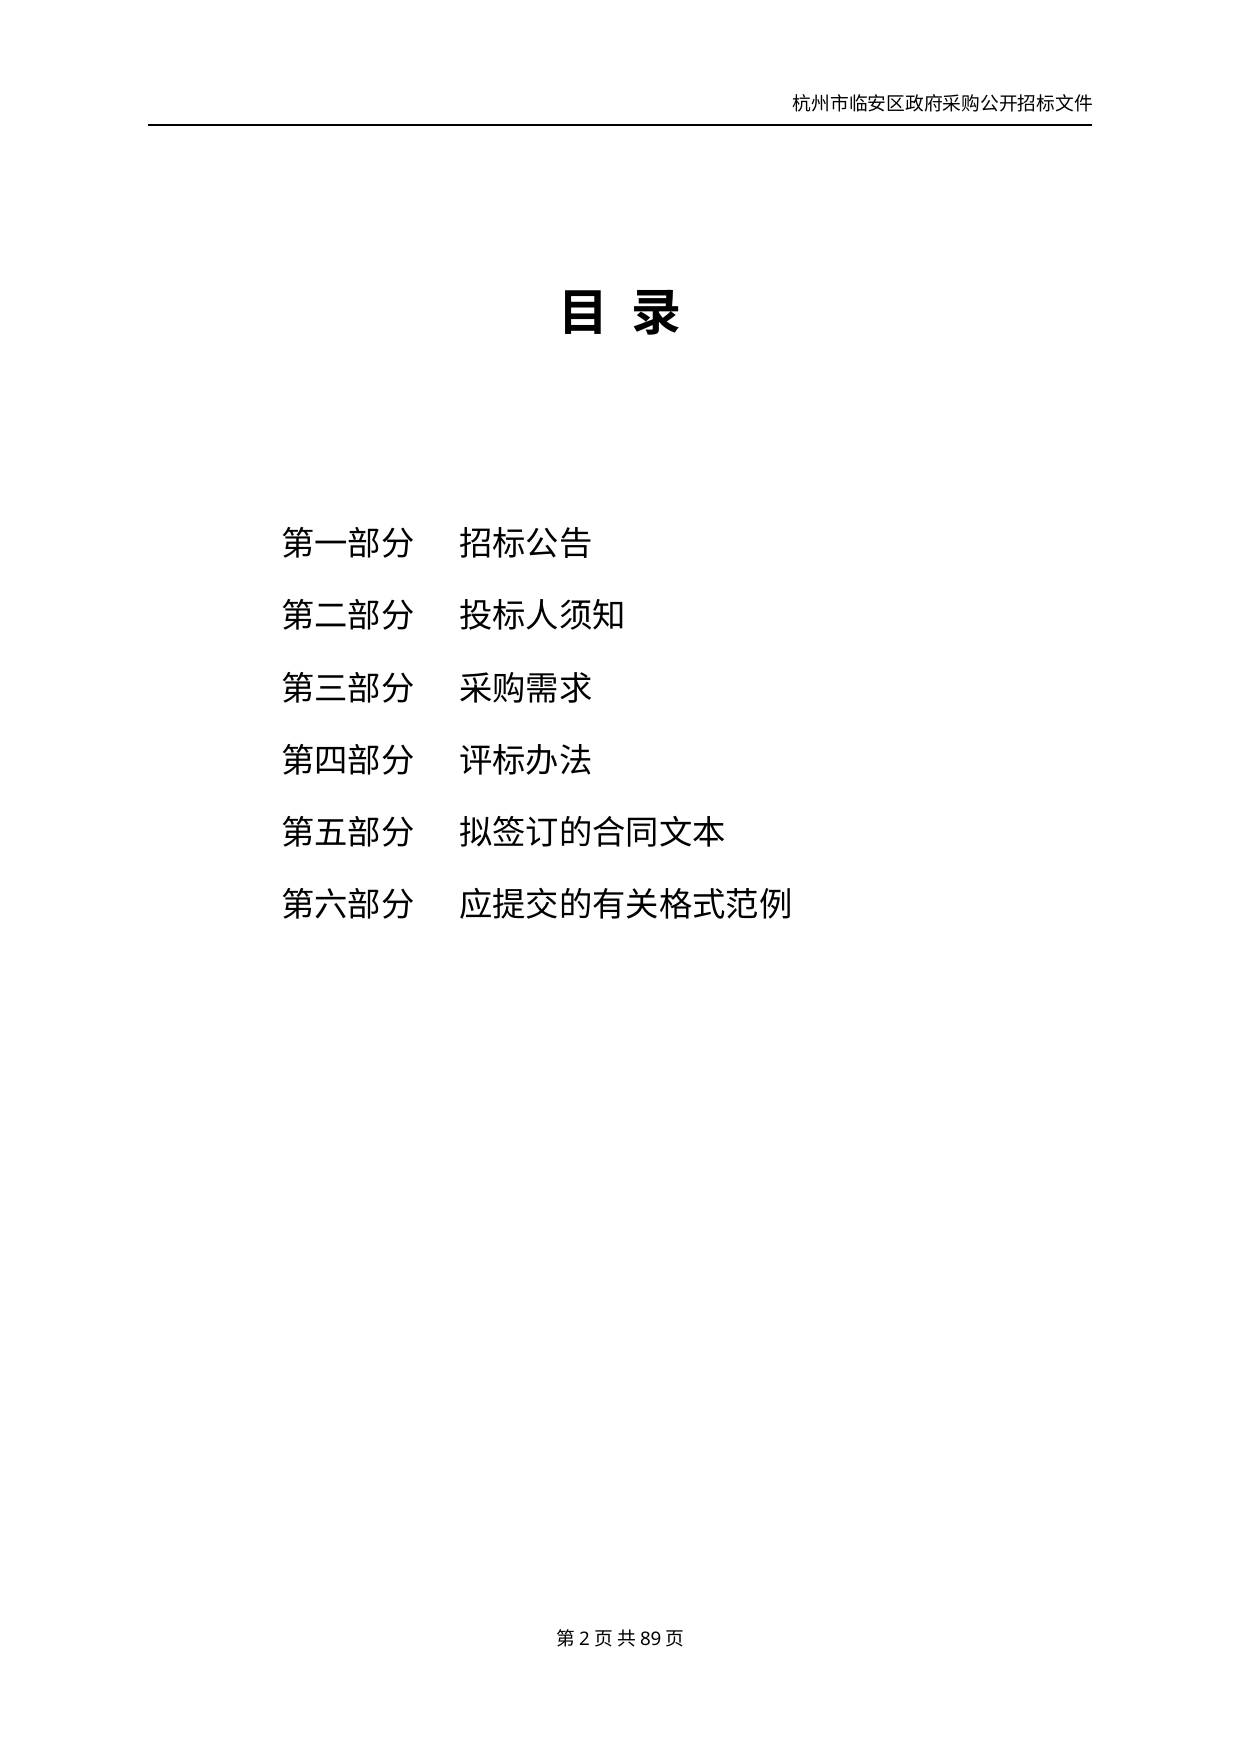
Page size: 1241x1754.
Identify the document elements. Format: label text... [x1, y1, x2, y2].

text 第二部分 投标人须知 [148, 589, 1092, 637]
text 目 录 [148, 272, 1092, 344]
text 第三部分 采购需求 [148, 661, 1092, 709]
text 第五部分 拟签订的合同文本 [148, 806, 1092, 854]
text 第四部分 评标办法 [148, 733, 1092, 782]
text 第六部分 应提交的有关格式范例 [148, 878, 1092, 926]
text 第一部分 招标公告 [148, 517, 1092, 565]
